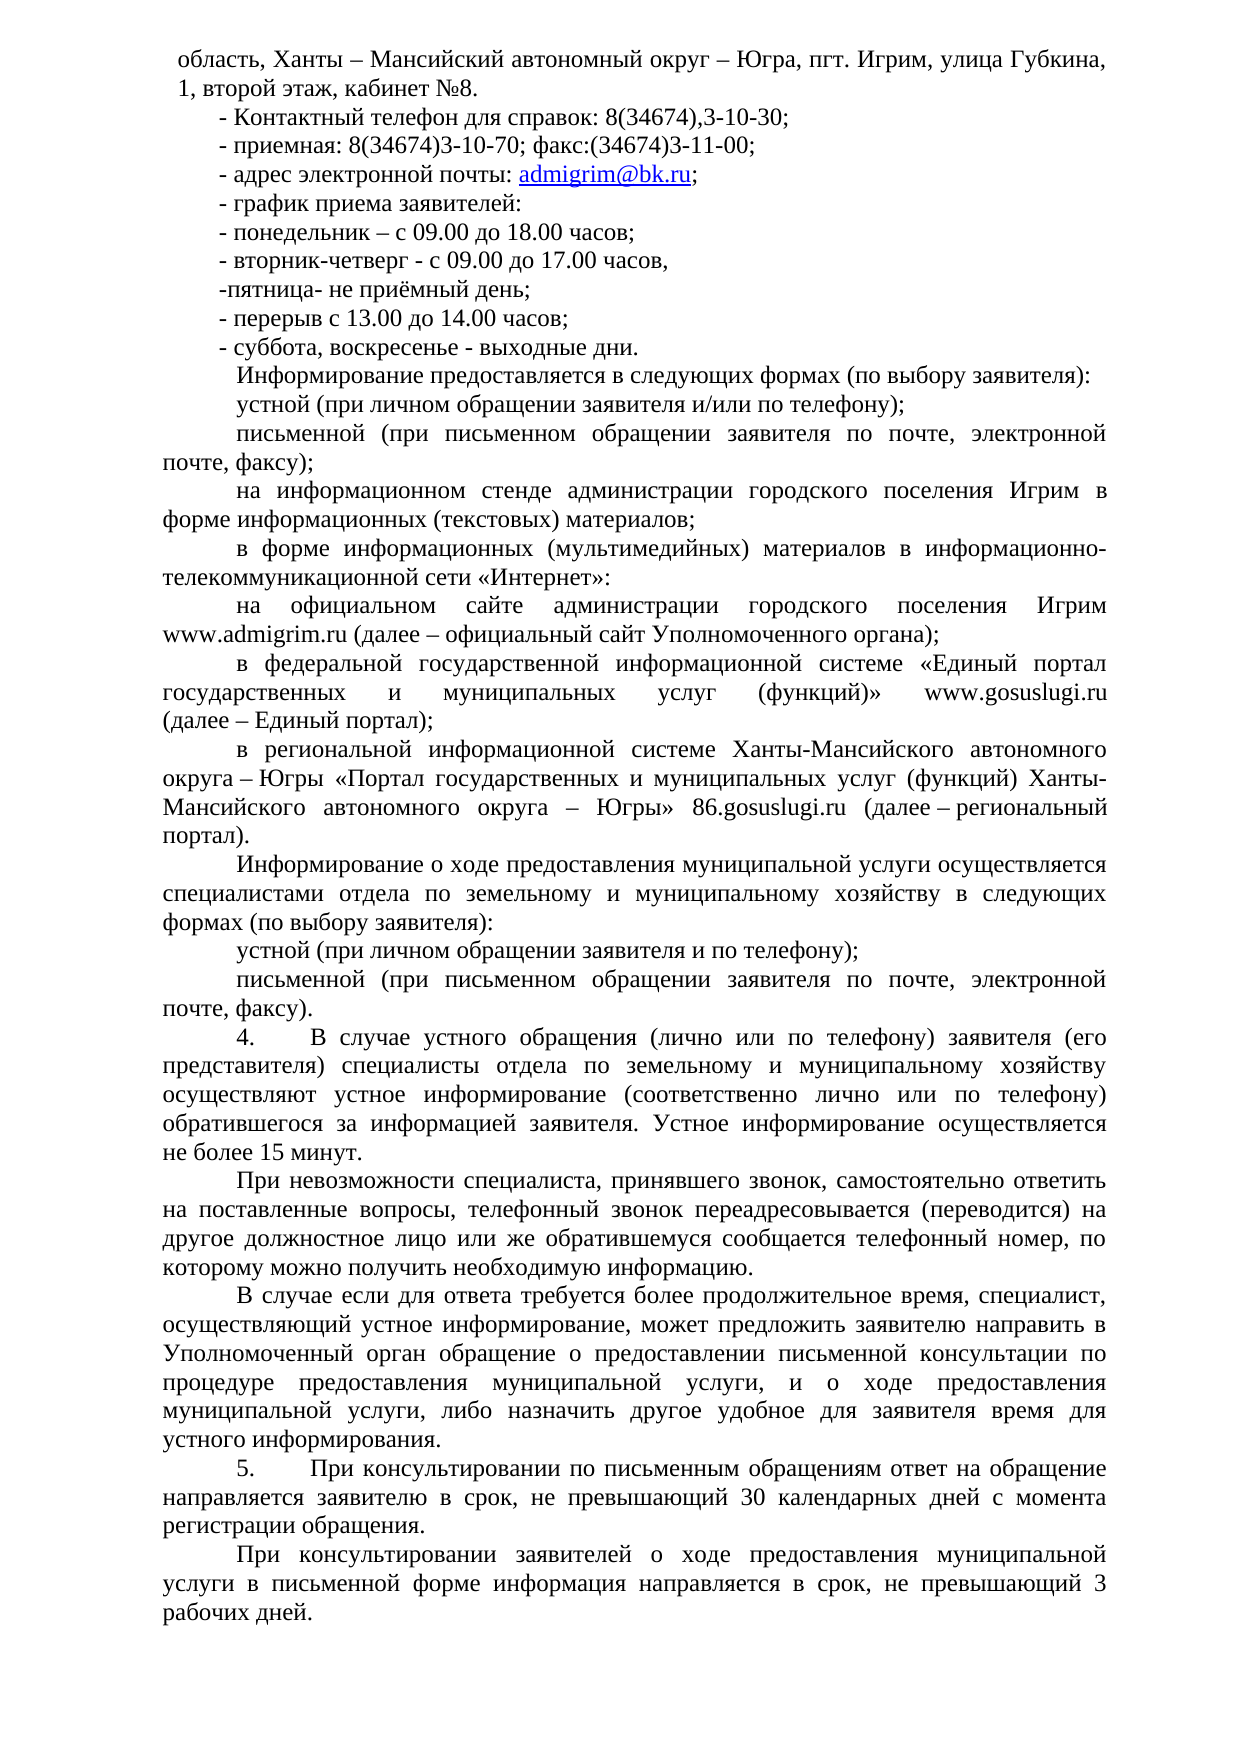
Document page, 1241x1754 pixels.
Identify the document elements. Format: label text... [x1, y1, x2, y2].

text При невозможности специалиста, принявшего звонок, самостоятельно ответить на поставленные вопросы, телефонный звонок переадресовывается (переводится) на другое должностное лицо или же обратившемуся сообщается телефонный номер, по которому можно получить необходимую информацию. [162, 1166, 1107, 1281]
list При консультировании по письменным обращениям ответ на обращение направляется заявителю в срок, не превышающий 30 календарных дней с момента регистрации обращения. [162, 1453, 1107, 1539]
text в региональной информационной системе Ханты-Мансийского автономного округа – Югры «Портал государственных и муниципальных услуг (функций) Ханты-Мансийского автономного округа – Югры» 86.gosuslugi.ru (далее – региональный портал). [162, 734, 1107, 849]
text - суббота, воскресенье - выходные дни. [162, 332, 1107, 361]
text - вторник-четверг - с 09.00 до 17.00 часов, [162, 246, 1107, 274]
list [177, 44, 1107, 102]
list В случае устного обращения (лично или по телефону) заявителя (его представителя) специалисты отдела по земельному и муниципальному хозяйству осуществляют устное информирование (соответственно лично или по телефону) обратившегося за информацией заявителя. Устное информирование осуществляется не более 15 минут. [162, 1022, 1107, 1166]
text Информирование о ходе предоставления муниципальной услуги осуществляется специалистами отдела по земельному и муниципальному хозяйству в следующих формах (по выбору заявителя): [162, 849, 1107, 936]
text -пятница- не приёмный день; [162, 274, 1107, 303]
text - адрес электронной почты: admigrim@bk.ru; [162, 159, 1107, 188]
text - Контактный телефон для справок: 8(34674),3-10-30; [162, 102, 1107, 131]
text Информирование предоставляется в следующих формах (по выбору заявителя): [162, 361, 1107, 389]
text в федеральной государственной информационной системе «Единый портал государственных и муниципальных услуг (функций)» www.gosuslugi.ru (далее – Единый портал); [162, 648, 1107, 734]
text - понедельник – с 09.00 до 18.00 часов; [162, 217, 1107, 246]
text на информационном стенде администрации городского поселения Игрим в форме информационных (текстовых) материалов; [162, 476, 1107, 533]
text устной (при личном обращении заявителя и по телефону); [162, 936, 1107, 964]
text - график приема заявителей: [162, 188, 1107, 217]
text - приемная: 8(34674)3-10-70; факс:(34674)3-11-00; [162, 131, 1107, 159]
text При консультировании заявителей о ходе предоставления муниципальной услуги в письменной форме информация направляется в срок, не превышающий 3 рабочих дней. [162, 1539, 1107, 1626]
text на официальном сайте администрации городского поселения Игрим www.admigrim.ru (далее – официальный сайт Уполномоченного органа); [162, 591, 1107, 648]
text письменной (при письменном обращении заявителя по почте, электронной почте, факсу). [162, 964, 1107, 1022]
text - перерыв с 13.00 до 14.00 часов; [162, 303, 1107, 332]
text письменной (при письменном обращении заявителя по почте, электронной почте, факсу); [162, 418, 1107, 476]
text в форме информационных (мультимедийных) материалов в информационно-телекоммуникационной сети «Интернет»: [162, 533, 1107, 591]
text устной (при личном обращении заявителя и/или по телефону); [162, 389, 1107, 418]
text В случае если для ответа требуется более продолжительное время, специалист, осуществляющий устное информирование, может предложить заявителю направить в Уполномоченный орган обращение о предоставлении письменной консультации по процедуре предоставления муниципальной услуги, и о ходе предоставления муниципальной услуги, либо назначить другое удобное для заявителя время для устного информирования. [162, 1281, 1107, 1453]
